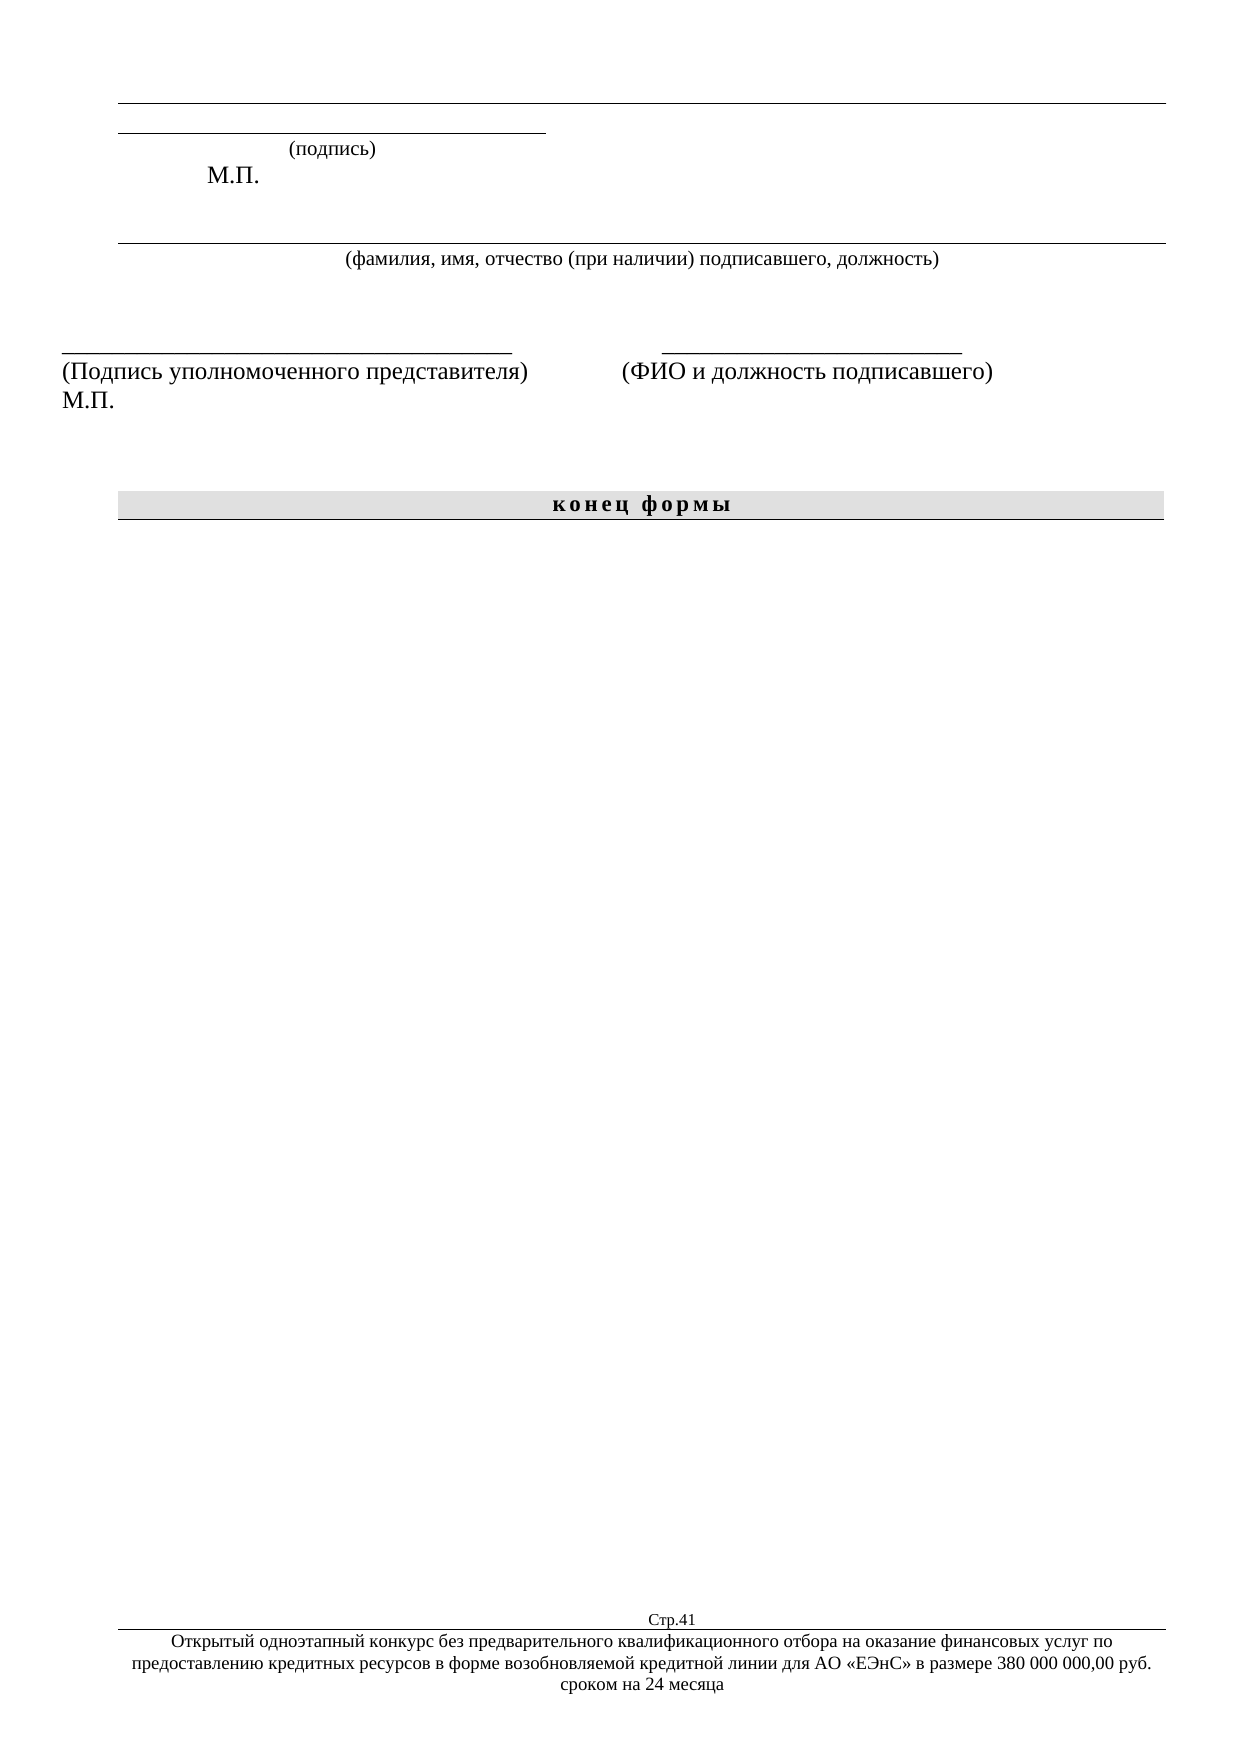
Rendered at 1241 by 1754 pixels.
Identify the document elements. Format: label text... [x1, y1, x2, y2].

text (Подпись уполномоченного представителя) (ФИО и должность подписавшего) [62, 356, 1166, 385]
text ____________________________________ ________________________ [62, 328, 1166, 356]
text конец формы [118, 491, 1164, 519]
text (фамилия, имя, отчество (при наличии) подписавшего, должность) [118, 244, 1166, 270]
text М.П. [62, 385, 1166, 414]
text (подпись) [118, 134, 546, 160]
text М.П. [207, 160, 1166, 189]
